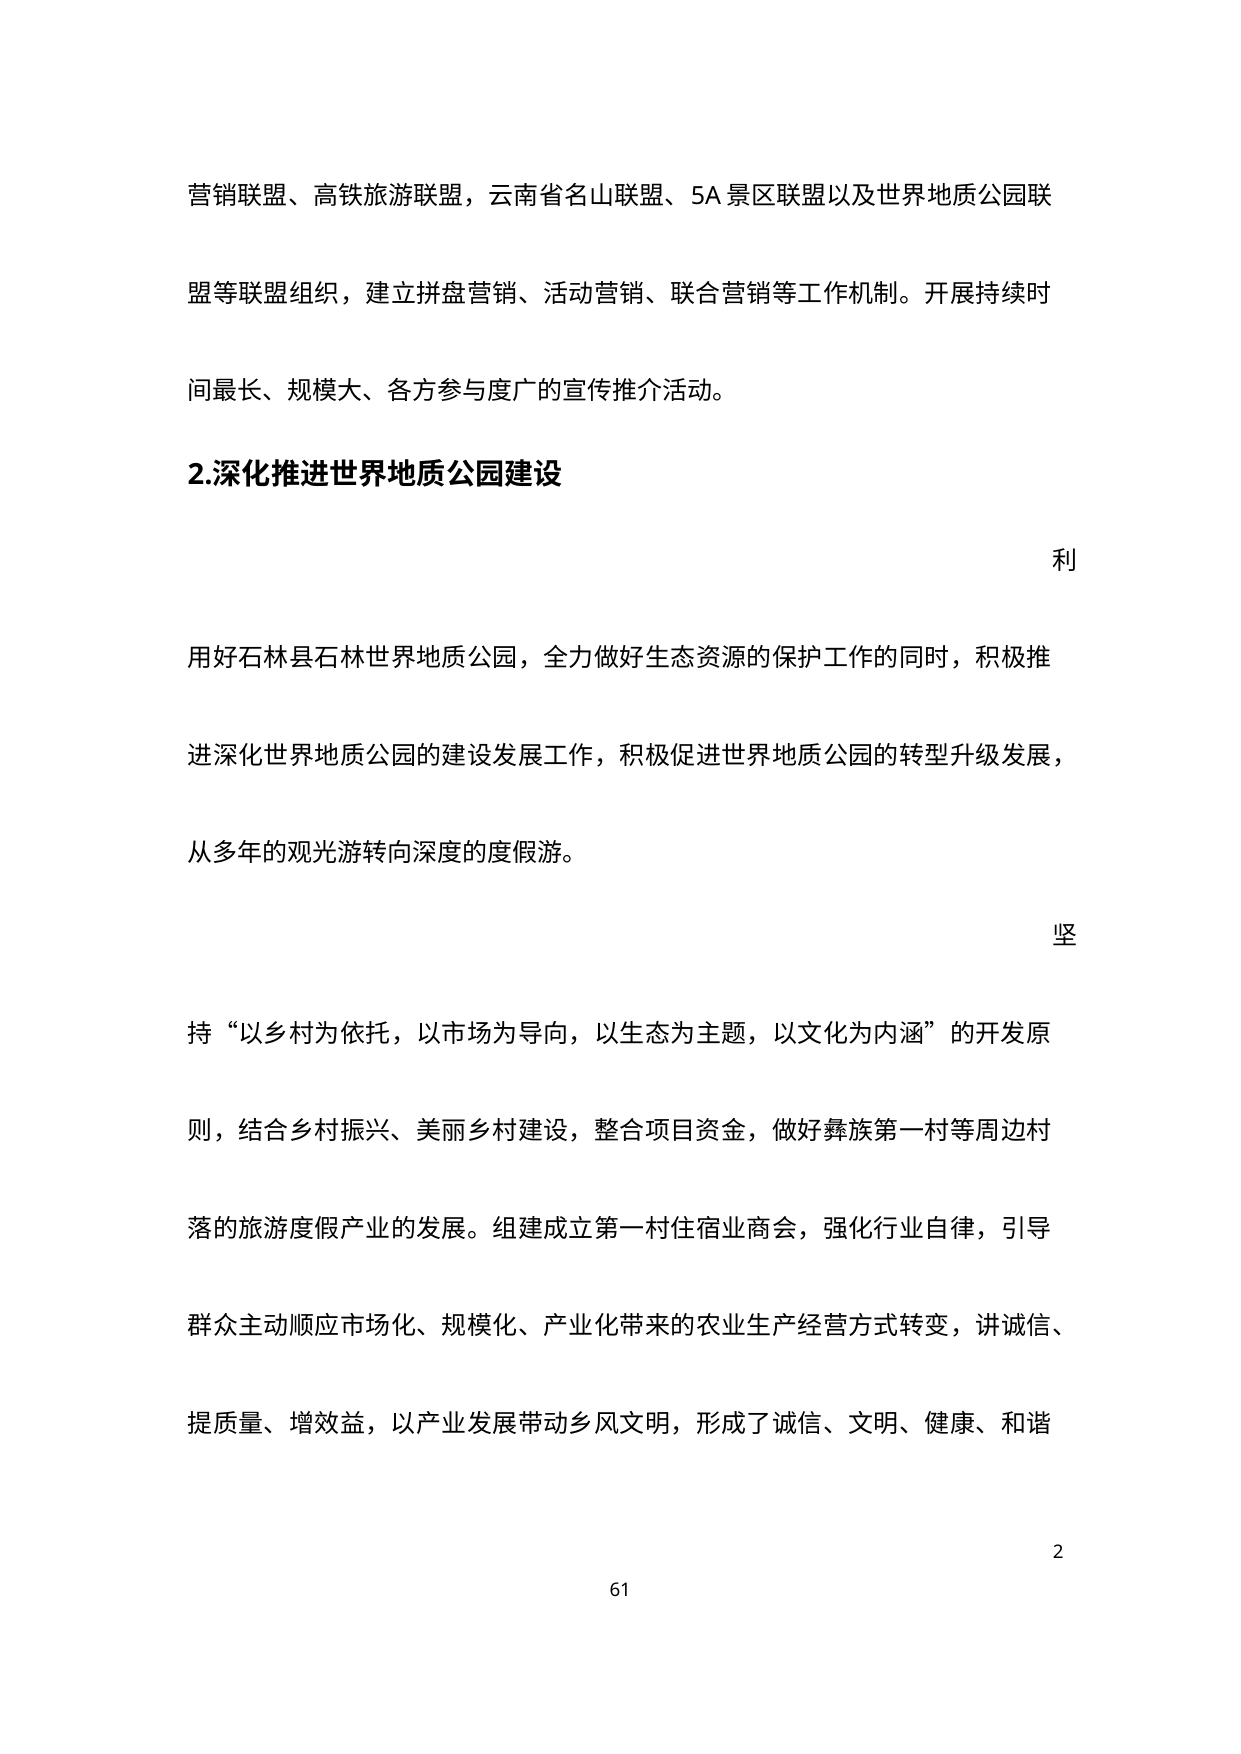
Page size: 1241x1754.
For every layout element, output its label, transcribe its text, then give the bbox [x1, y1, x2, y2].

text 2.深化推进世界地质公园建设 [187, 439, 1053, 504]
text 利用好石林县石林世界地质公园，全力做好生态资源的保护工作的同时，积极推进深化世界地质公园的建设发展工作，积极促进世界地质公园的转型升级发展，从多年的观光游转向深度的度假游。 [187, 526, 1053, 883]
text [187, 901, 1053, 1454]
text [187, 161, 1053, 421]
